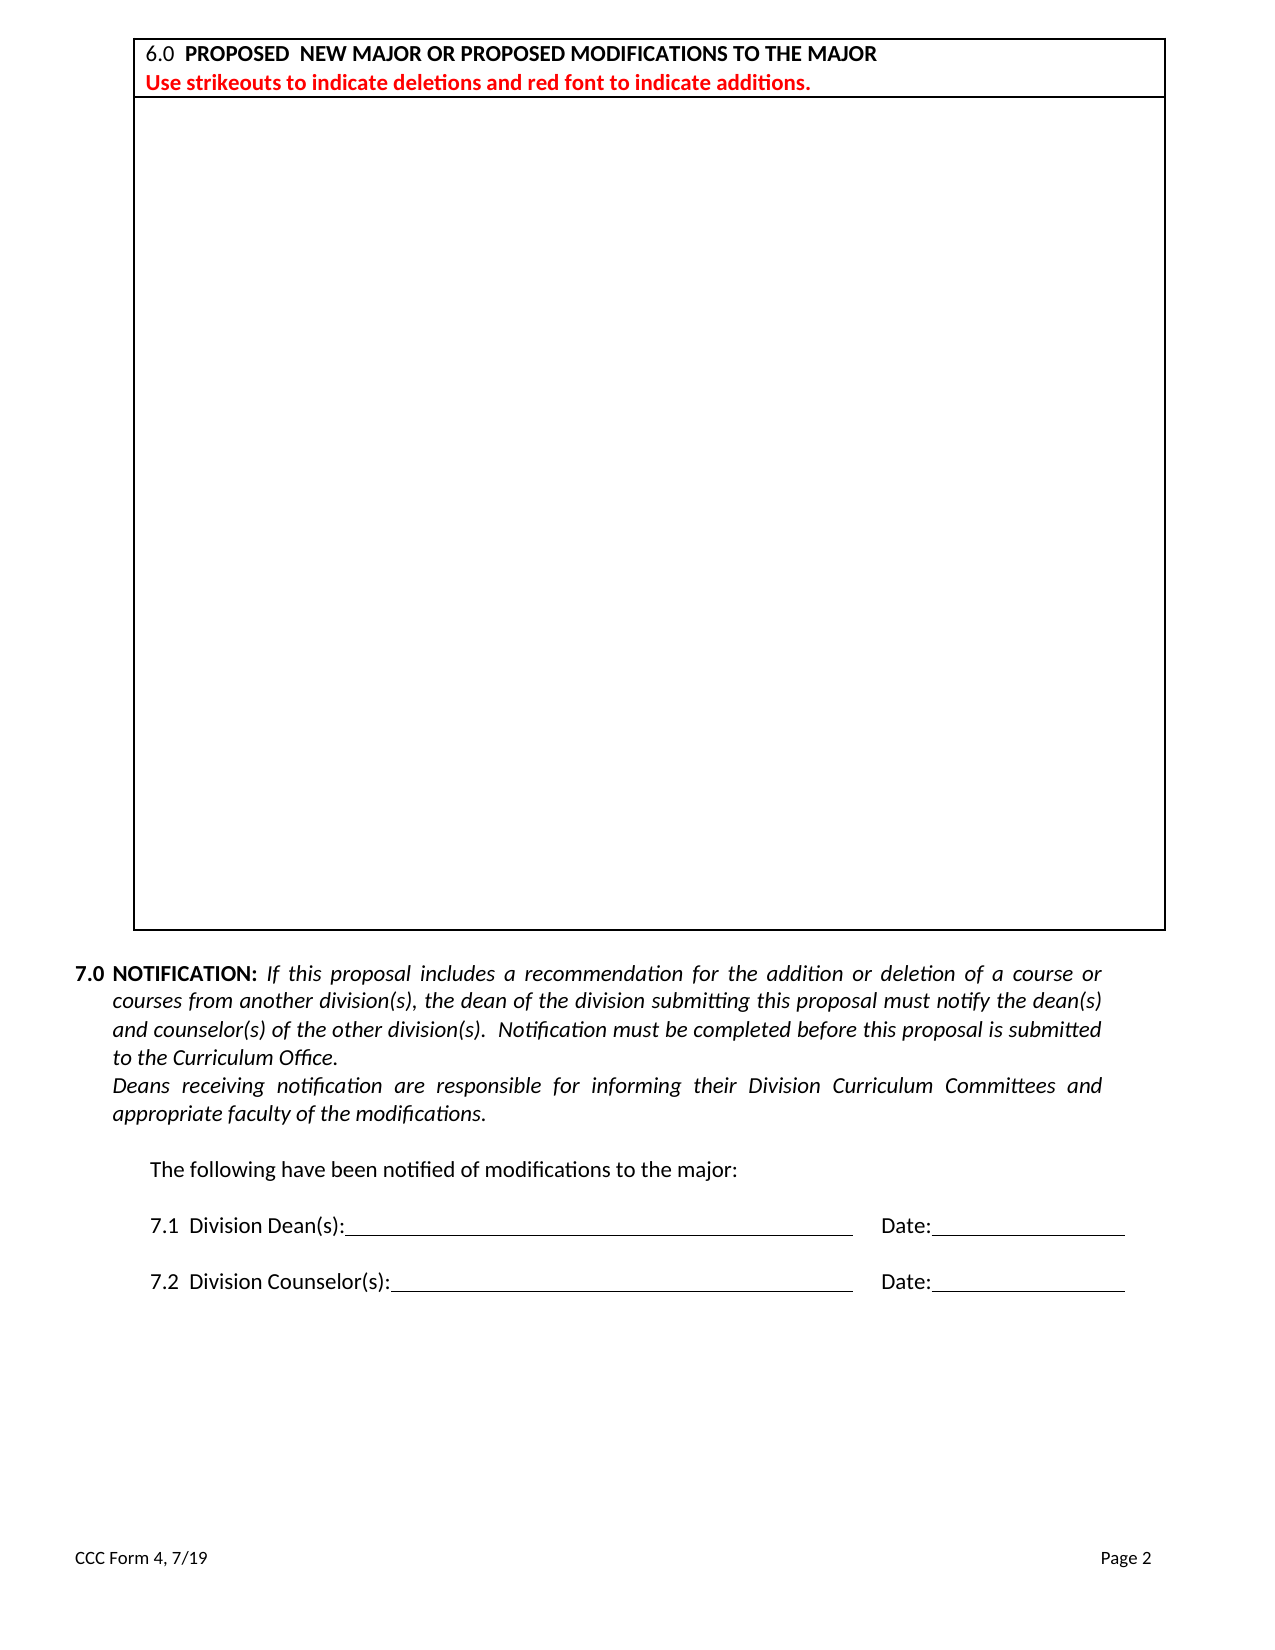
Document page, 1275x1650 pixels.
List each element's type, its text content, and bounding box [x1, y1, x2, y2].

table_header 6.0 PROPOSED NEW MAJOR OR PROPOSED MODIFICATIONS TO THE MAJOR Use strikeouts to indicate deletions and red font to indicate additions. [135, 40, 1164, 96]
text 7.0 NOTIFICATION: If this proposal includes a recommendation for the addition or deletion of a course or courses from another division(s), the dean of the division submitting this proposal must notify the dean(s) and counselor(s) of the other division(s). Notification must be completed before this proposal is submitted to the Curriculum Office. [75, 959, 1106, 1071]
text The following have been notified of modifications to the major: [150, 1155, 1106, 1183]
text Deans receiving notification are responsible for informing their Division Curriculum Committees and appropriate faculty of the modifications. [112, 1071, 1106, 1127]
table_cell [135, 98, 1164, 928]
text 7.2 Division Counselor(s): Date: [75, 1267, 1162, 1295]
text 7.1 Division Dean(s): Date: [75, 1211, 1162, 1239]
